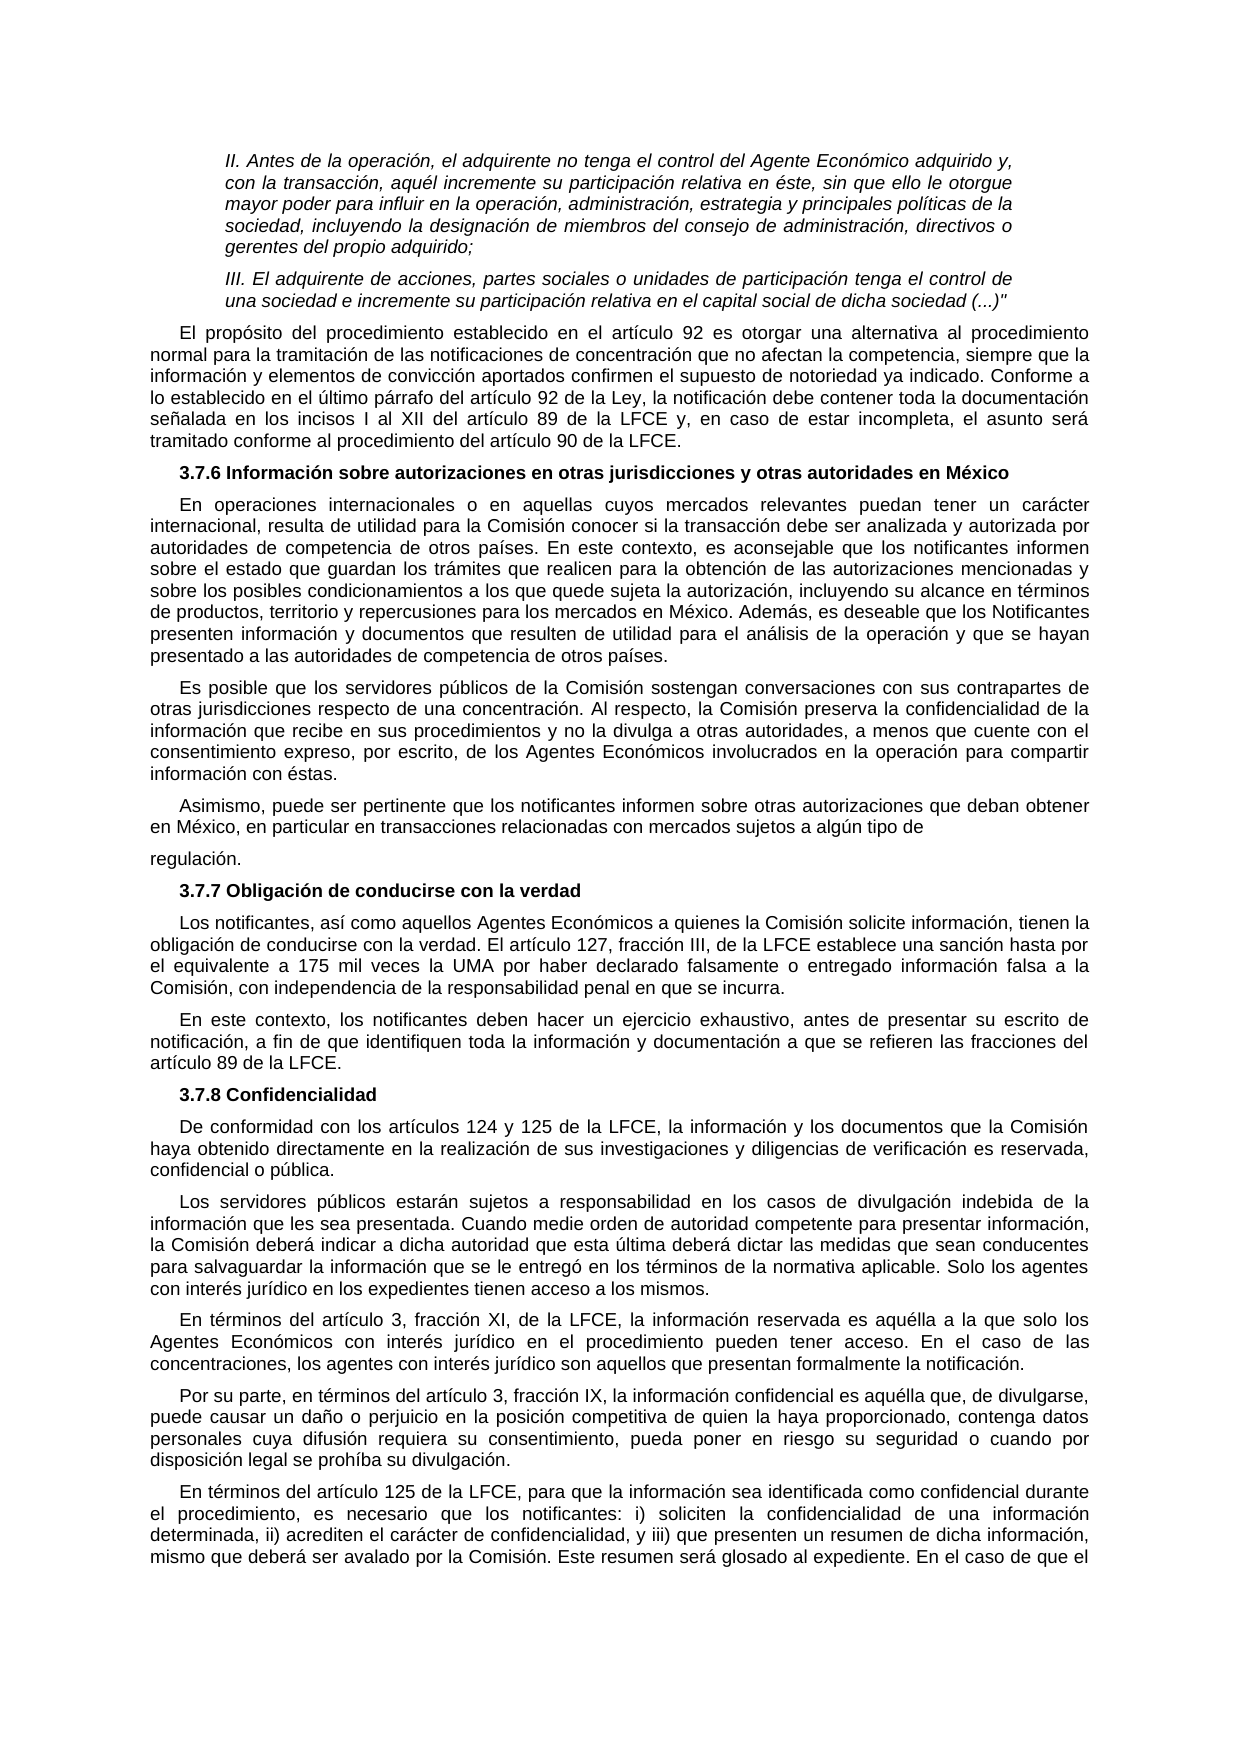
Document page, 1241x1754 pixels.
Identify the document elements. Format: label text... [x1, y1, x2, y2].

text Los servidores públicos estarán sujetos a responsabilidad en los casos de divulgación indebida de la información que les sea presentada. Cuando medie orden de autoridad competente para presentar información, la Comisión deberá indicar a dicha autoridad que esta última deberá dictar las medidas que sean conducentes para salvaguardar la información que se le entregó en los términos de la normativa aplicable. Solo los agentes con interés jurídico en los expedientes tienen acceso a los mismos. [150, 1191, 1090, 1299]
text Por su parte, en términos del artículo 3, fracción IX, la información confidencial es aquélla que, de divulgarse, puede causar un daño o perjuicio en la posición competitiva de quien la haya proporcionado, contenga datos personales cuya difusión requiera su consentimiento, pueda poner en riesgo su seguridad o cuando por disposición legal se prohíba su divulgación. [150, 1384, 1090, 1471]
text En términos del artículo 3, fracción XI, de la LFCE, la información reservada es aquélla a la que solo los Agentes Económicos con interés jurídico en el procedimiento pueden tener acceso. En el caso de las concentraciones, los agentes con interés jurídico son aquellos que presentan formalmente la notificación. [150, 1309, 1090, 1374]
text En operaciones internacionales o en aquellas cuyos mercados relevantes puedan tener un carácter internacional, resulta de utilidad para la Comisión conocer si la transacción debe ser analizada y autorizada por autoridades de competencia de otros países. En este contexto, es aconsejable que los notificantes informen sobre el estado que guardan los trámites que realicen para la obtención de las autorizaciones mencionadas y sobre los posibles condicionamientos a los que quede sujeta la autorización, incluyendo su alcance en términos de productos, territorio y repercusiones para los mercados en México. Además, es deseable que los Notificantes presenten información y documentos que resulten de utilidad para el análisis de la operación y que se hayan presentado a las autoridades de competencia de otros países. [150, 493, 1090, 666]
text Es posible que los servidores públicos de la Comisión sostengan conversaciones con sus contrapartes de otras jurisdicciones respecto de una concentración. Al respecto, la Comisión preserva la confidencialidad de la información que recibe en sus procedimientos y no la divulga a otras autoridades, a menos que cuente con el consentimiento expreso, por escrito, de los Agentes Económicos involucrados en la operación para compartir información con éstas. [150, 676, 1090, 784]
text 3.7.7 Obligación de conducirse con la verdad [150, 880, 1090, 902]
text De conformidad con los artículos 124 y 125 de la LFCE, la información y los documentos que la Comisión haya obtenido directamente en la realización de sus investigaciones y diligencias de verificación es reservada, confidencial o pública. [150, 1116, 1090, 1181]
text En este contexto, los notificantes deben hacer un ejercicio exhaustivo, antes de presentar su escrito de notificación, a fin de que identifiquen toda la información y documentación a que se refieren las fracciones del artículo 89 de la LFCE. [150, 1009, 1090, 1073]
text Asimismo, puede ser pertinente que los notificantes informen sobre otras autorizaciones que deban obtener en México, en particular en transacciones relacionadas con mercados sujetos a algún tipo de [150, 795, 1090, 838]
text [150, 1481, 1090, 1567]
text 3.7.8 Confidencialidad [150, 1084, 1090, 1106]
text III. El adquirente de acciones, partes sociales o unidades de participación tenga el control de una sociedad e incremente su participación relativa en el capital social de dicha sociedad (...)" [225, 268, 1015, 311]
text regulación. [150, 848, 1090, 870]
text El propósito del procedimiento establecido en el artículo 92 es otorgar una alternativa al procedimiento normal para la tramitación de las notificaciones de concentración que no afectan la competencia, siempre que la información y elementos de convicción aportados confirmen el supuesto de notoriedad ya indicado. Conforme a lo establecido en el último párrafo del artículo 92 de la Ley, la notificación debe contener toda la documentación señalada en los incisos I al XII del artículo 89 de la LFCE y, en caso de estar incompleta, el asunto será tramitado conforme al procedimiento del artículo 90 de la LFCE. [150, 322, 1090, 451]
text II. Antes de la operación, el adquirente no tenga el control del Agente Económico adquirido y, con la transacción, aquél incremente su participación relativa en éste, sin que ello le otorgue mayor poder para influir en la operación, administración, estrategia y principales políticas de la sociedad, incluyendo la designación de miembros del consejo de administración, directivos o gerentes del propio adquirido; [225, 150, 1015, 258]
text Los notificantes, así como aquellos Agentes Económicos a quienes la Comisión solicite información, tienen la obligación de conducirse con la verdad. El artículo 127, fracción III, de la LFCE establece una sanción hasta por el equivalente a 175 mil veces la UMA por haber declarado falsamente o entregado información falsa a la Comisión, con independencia de la responsabilidad penal en que se incurra. [150, 912, 1090, 998]
text 3.7.6 Información sobre autorizaciones en otras jurisdicciones y otras autoridades en México [150, 462, 1090, 483]
